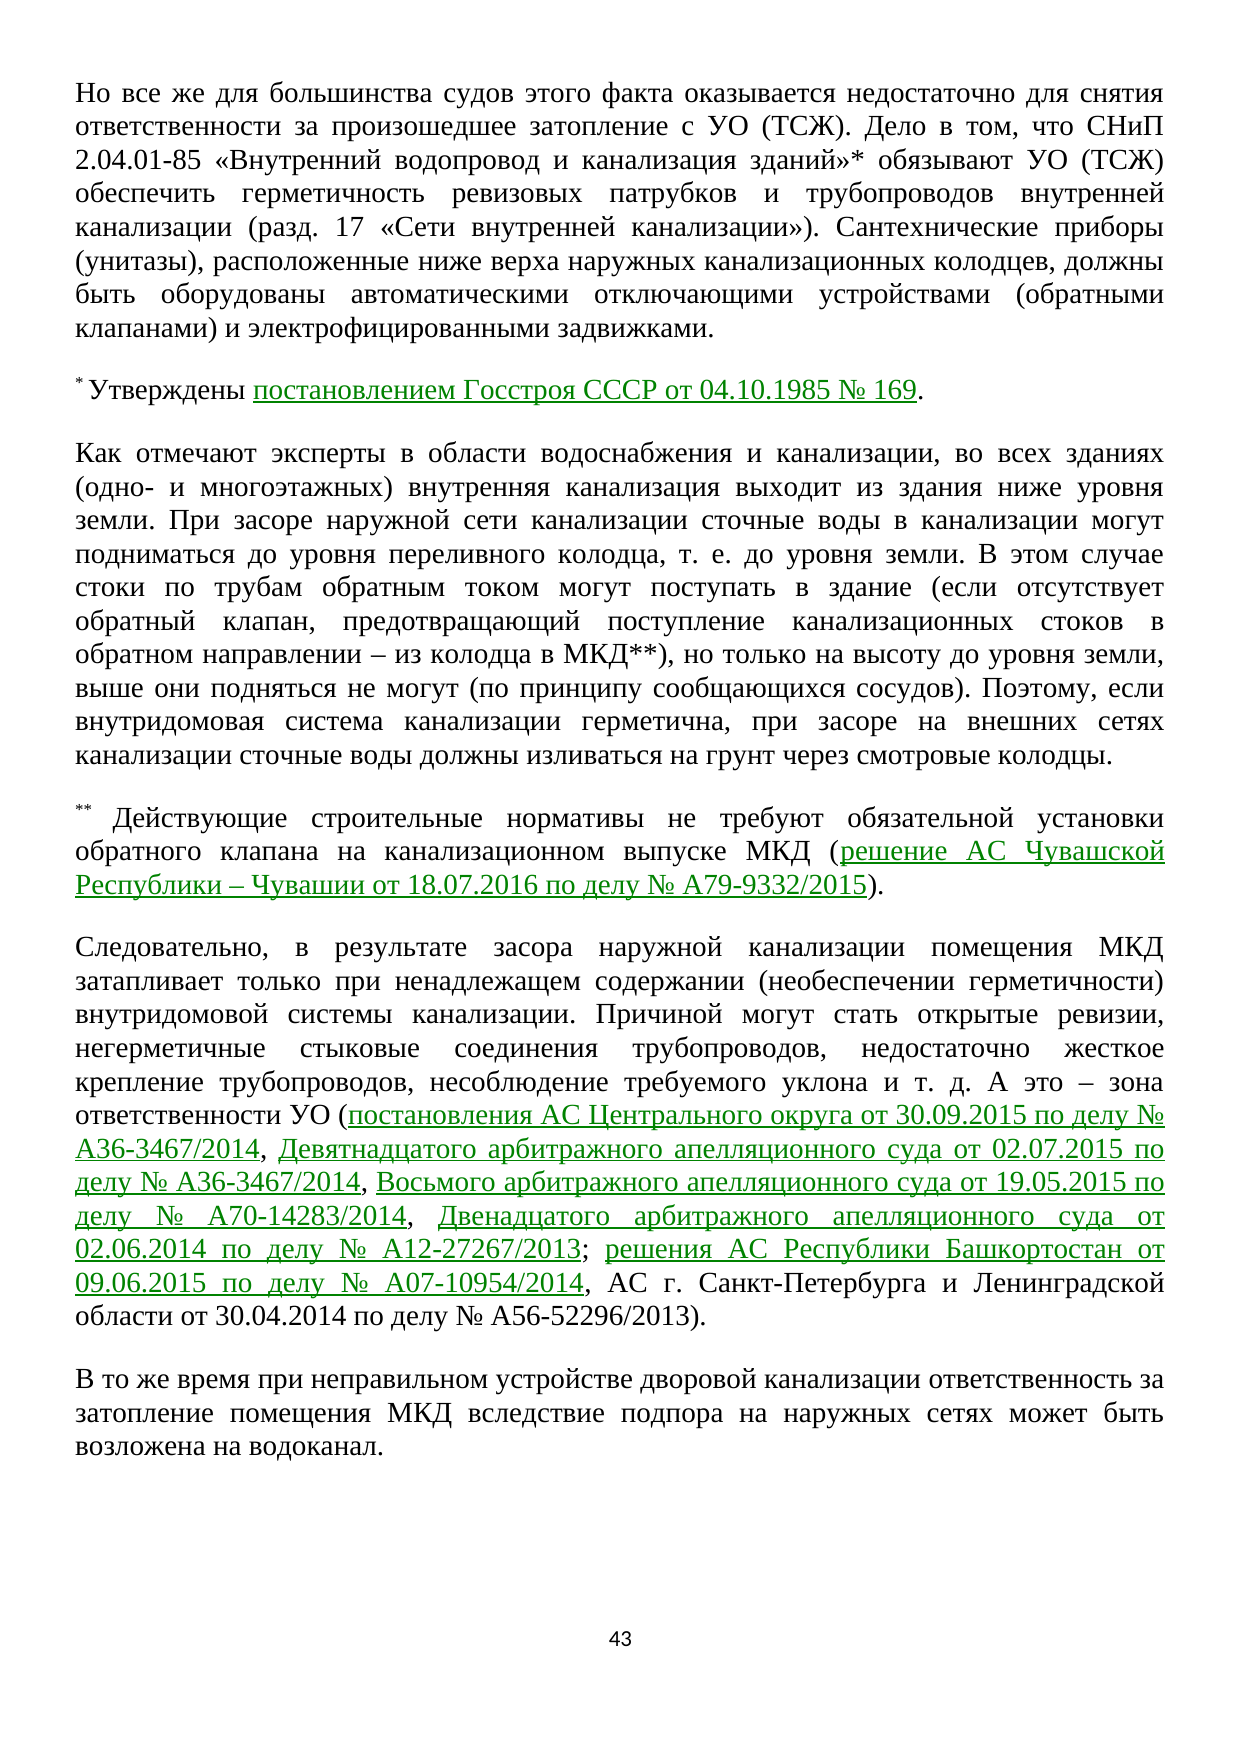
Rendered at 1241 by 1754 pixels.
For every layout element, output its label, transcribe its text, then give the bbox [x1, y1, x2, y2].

text Следовательно, в результате засора наружной канализации помещения МКД затапливает только при ненадлежащем содержании (необеспечении герметичности) внутридомовой системы канализации. Причиной могут стать открытые ревизии, негерметичные стыковые соединения трубопроводов, недостаточно жесткое крепление трубопроводов, несоблюдение требуемого уклона и т. д. А это – зона ответственности УО (постановления АС Центрального округа от 30.09.2015 по делу № А36-3467/2014, Девятнадцатого арбитражного апелляционного суда от 02.07.2015 по делу № А36-3467/2014, Восьмого арбитражного апелляционного суда от 19.05.2015 по делу № А70-14283/2014, Двенадцатого арбитражного апелляционного суда от 02.06.2014 по делу № А12-27267/2013; решения АС Республики Башкортостан от 09.06.2015 по делу № А07-10954/2014, АС г. Санкт-Петербурга и Ленинградской области от 30.04.2014 по делу № А56-52296/2013). [75, 929, 1165, 1332]
text Как отмечают эксперты в области водоснабжения и канализации, во всех зданиях (одно- и многоэтажных) внутренняя канализация выходит из здания ниже уровня земли. При засоре наружной сети канализации сточные воды в канализации могут подниматься до уровня переливного колодца, т. е. до уровня земли. В этом случае стоки по трубам обратным током могут поступать в здание (если отсутствует обратный клапан, предотвращающий поступление канализационных стоков в обратном направлении – из колодца в МКД**), но только на высоту до уровня земли, выше они подняться не могут (по принципу сообщающихся сосудов). Поэтому, если внутридомовая система канализации герметична, при засоре на внешних сетях канализации сточные воды должны изливаться на грунт через смотровые колодцы. [75, 435, 1165, 771]
text * Утверждены постановлением Госстроя СССР от 04.10.1985 № 169. [75, 372, 1165, 406]
text Но все же для большинства судов этого факта оказывается недостаточно для снятия ответственности за произошедшее затопление с УО (ТСЖ). Дело в том, что СНиП 2.04.01-85 «Внутренний водопровод и канализация зданий»* обязывают УО (ТСЖ) обеспечить герметичность ревизовых патрубков и трубопроводов внутренней канализации (разд. 17 «Сети внутренней канализации»). Сантехнические приборы (унитазы), расположенные ниже верха наружных канализационных колодцев, должны быть оборудованы автоматическими отключающими устройствами (обратными клапанами) и электрофицированными задвижками. [75, 75, 1165, 343]
text В то же время при неправильном устройстве дворовой канализации ответственность за затопление помещения МКД вследствие подпора на наружных сетях может быть возложена на водоканал. [75, 1361, 1165, 1462]
text ** Действующие строительные нормативы не требуют обязательной установки обратного клапана на канализационном выпуске МКД (решение АС Чувашской Республики – Чувашии от 18.07.2016 по делу № А79-9332/2015). [75, 800, 1165, 900]
